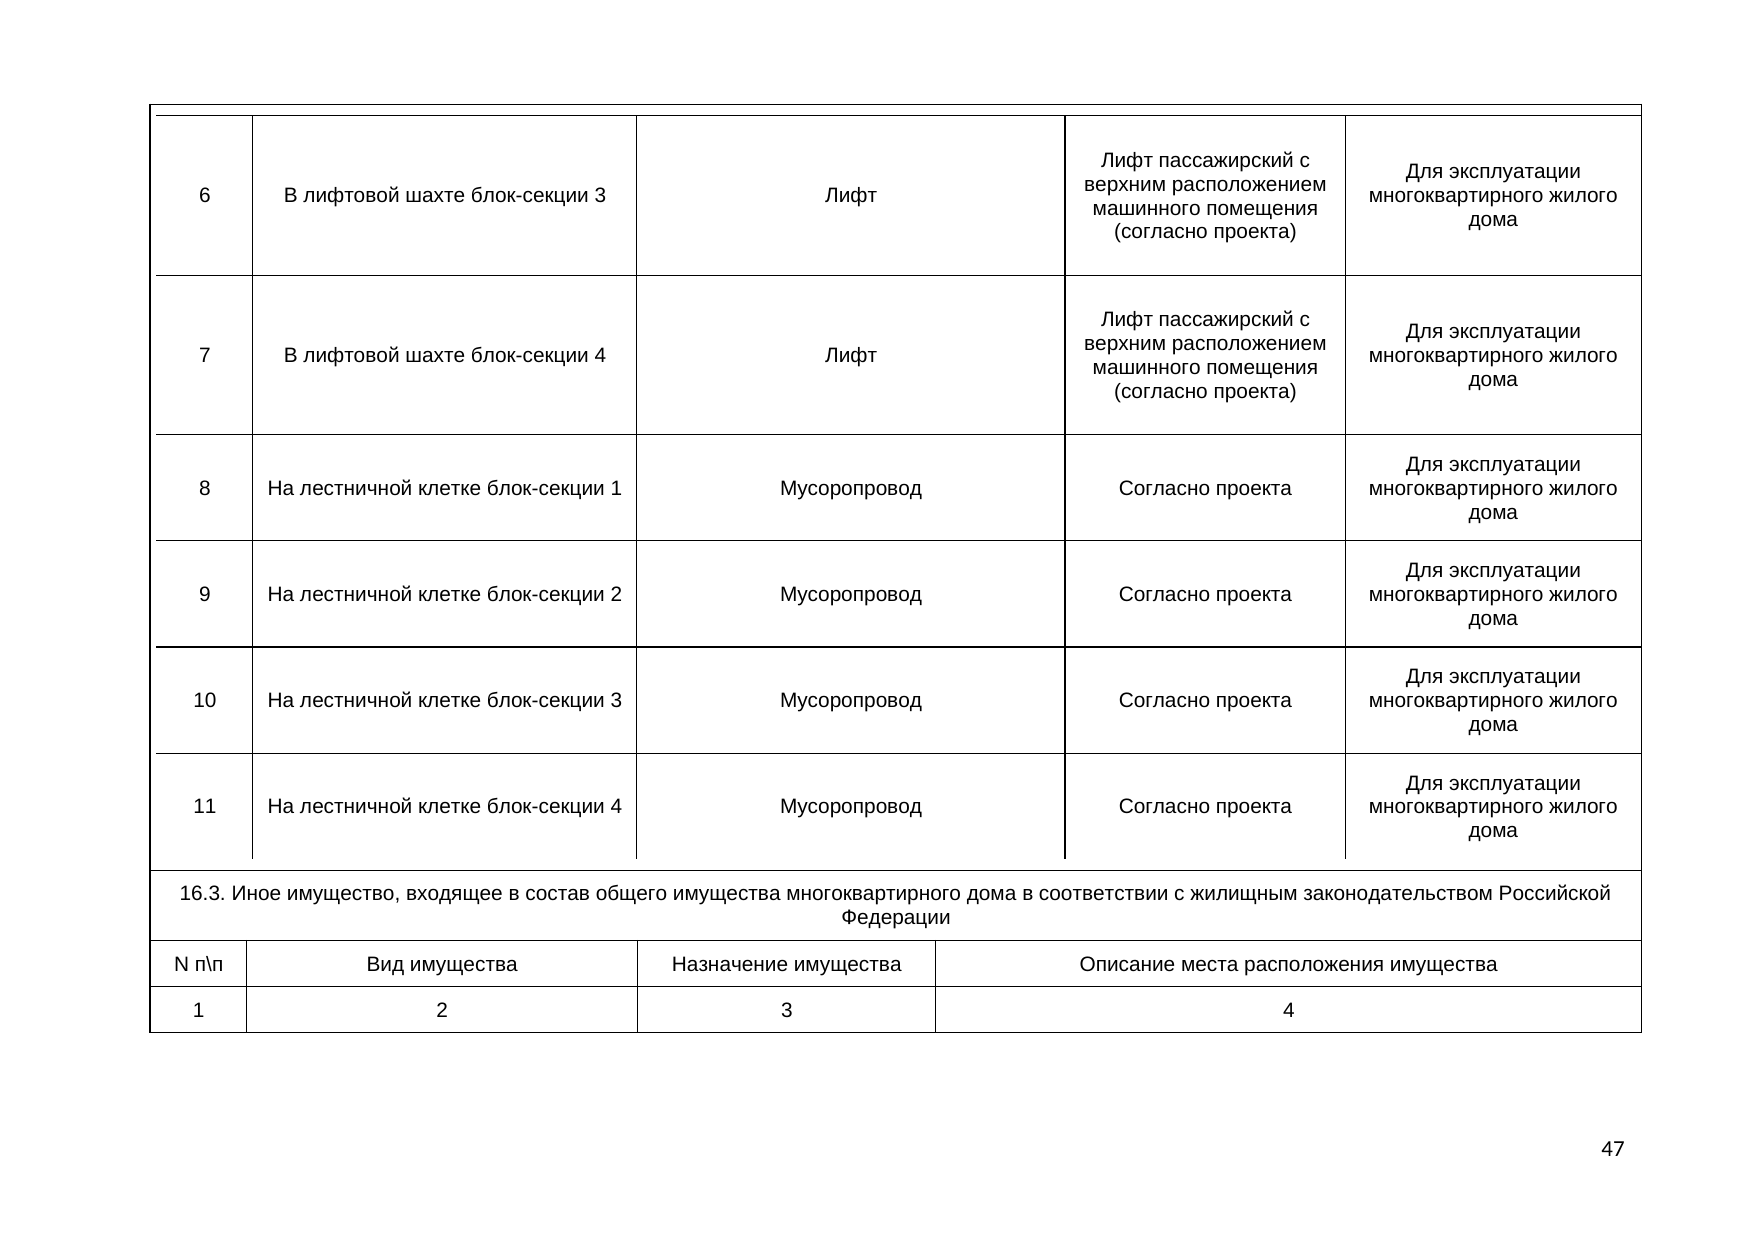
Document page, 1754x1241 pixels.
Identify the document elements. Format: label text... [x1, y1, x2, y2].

table_cell 16.3. Иное имущество, входящее в состав общего имущества многоквартирного дома в соответствии с жилищным законодательством Российской Федерации [151, 871, 1641, 940]
table_cell 4 [936, 987, 1641, 1032]
table_cell Вид имущества [247, 941, 637, 986]
table_cell 1 [151, 987, 246, 1032]
table_cell [151, 105, 1641, 869]
table_cell N п\п [151, 941, 246, 986]
table_cell 3 [638, 987, 935, 1032]
table_cell Описание места расположения имущества [936, 941, 1641, 986]
table_cell Назначение имущества [638, 941, 935, 986]
table_cell 2 [247, 987, 637, 1032]
